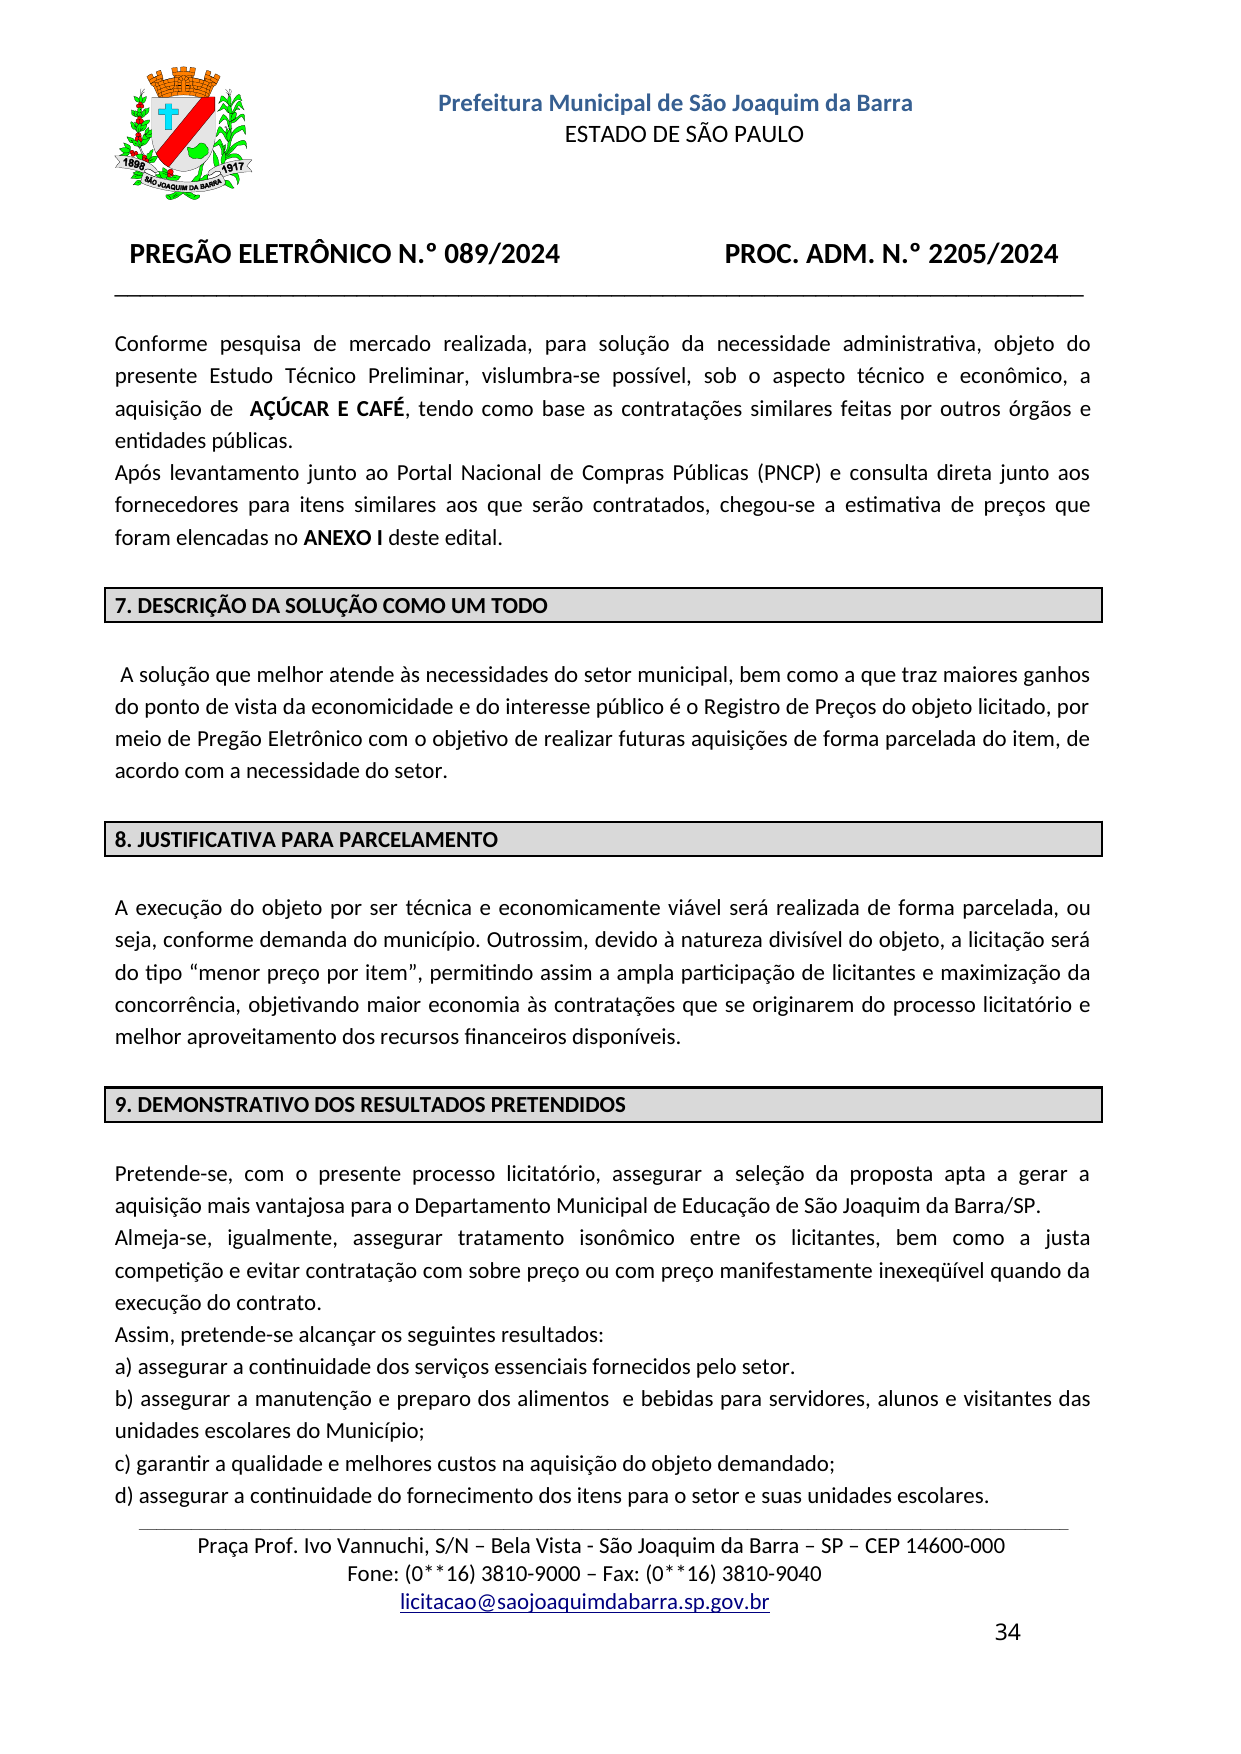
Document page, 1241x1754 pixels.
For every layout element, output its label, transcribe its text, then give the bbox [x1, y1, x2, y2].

text b) assegurar a manutenção e preparo dos alimentos e bebidas para servidores, alunos e visitantes das unidades escolares do Município; [114, 1384, 1092, 1445]
text Pretende-se, com o presente processo licitatório, assegurar a seleção da proposta apta a gerar a aquisição mais vantajosa para o Departamento Municipal de Educação de São Joaquim da Barra/SP. [114, 1159, 1092, 1219]
text Após levantamento junto ao Portal Nacional de Compras Públicas (PNCP) e consulta direta junto aos fornecedores para itens similares aos que serão contratados, chegou-se a estimativa de preços que foram elencadas no ANEXO I deste edital. [114, 458, 1092, 551]
text Conforme pesquisa de mercado realizada, para solução da necessidade administrativa, objeto do presente Estudo Técnico Preliminar, vislumbra-se possível, sob o aspecto técnico e econômico, a aquisição de AÇÚCAR E CAFÉ, tendo como base as contratações similares feitas por outros órgãos e entidades públicas. [114, 329, 1092, 454]
text 9. DEMONSTRATIVO DOS RESULTADOS PRETENDIDOS [106, 1089, 1101, 1121]
text 7. DESCRIÇÃO DA SOLUÇÃO COMO UM TODO [106, 589, 1101, 621]
text c) garantir a qualidade e melhores custos na aquisição do objeto demandado; [114, 1449, 1092, 1477]
text Assim, pretende-se alcançar os seguintes resultados: [114, 1320, 1092, 1348]
text a) assegurar a continuidade dos serviços essenciais fornecidos pelo setor. [114, 1352, 1092, 1380]
text Almeja-se, igualmente, assegurar tratamento isonômico entre os licitantes, bem como a justa competição e evitar contratação com sobre preço ou com preço manifestamente inexeqüível quando da execução do contrato. [114, 1223, 1092, 1316]
text A solução que melhor atende às necessidades do setor municipal, bem como a que traz maiores ganhos do ponto de vista da economicidade e do interesse público é o Registro de Preços do objeto licitado, por meio de Pregão Eletrônico com o objetivo de realizar futuras aquisições de forma parcelada do item, de acordo com a necessidade do setor. [114, 660, 1092, 784]
text d) assegurar a continuidade do fornecimento dos itens para o setor e suas unidades escolares. [114, 1481, 1092, 1509]
text A execução do objeto por ser técnica e economicamente viável será realizada de forma parcelada, ou seja, conforme demanda do município. Outrossim, devido à natureza divisível do objeto, a licitação será do tipo “menor preço por item”, permitindo assim a ampla participação de licitantes e maximização da concorrência, objetivando maior economia às contratações que se originarem do processo licitatório e melhor aproveitamento dos recursos financeiros disponíveis. [114, 893, 1092, 1050]
text 8. JUSTIFICATIVA PARA PARCELAMENTO [106, 823, 1101, 855]
